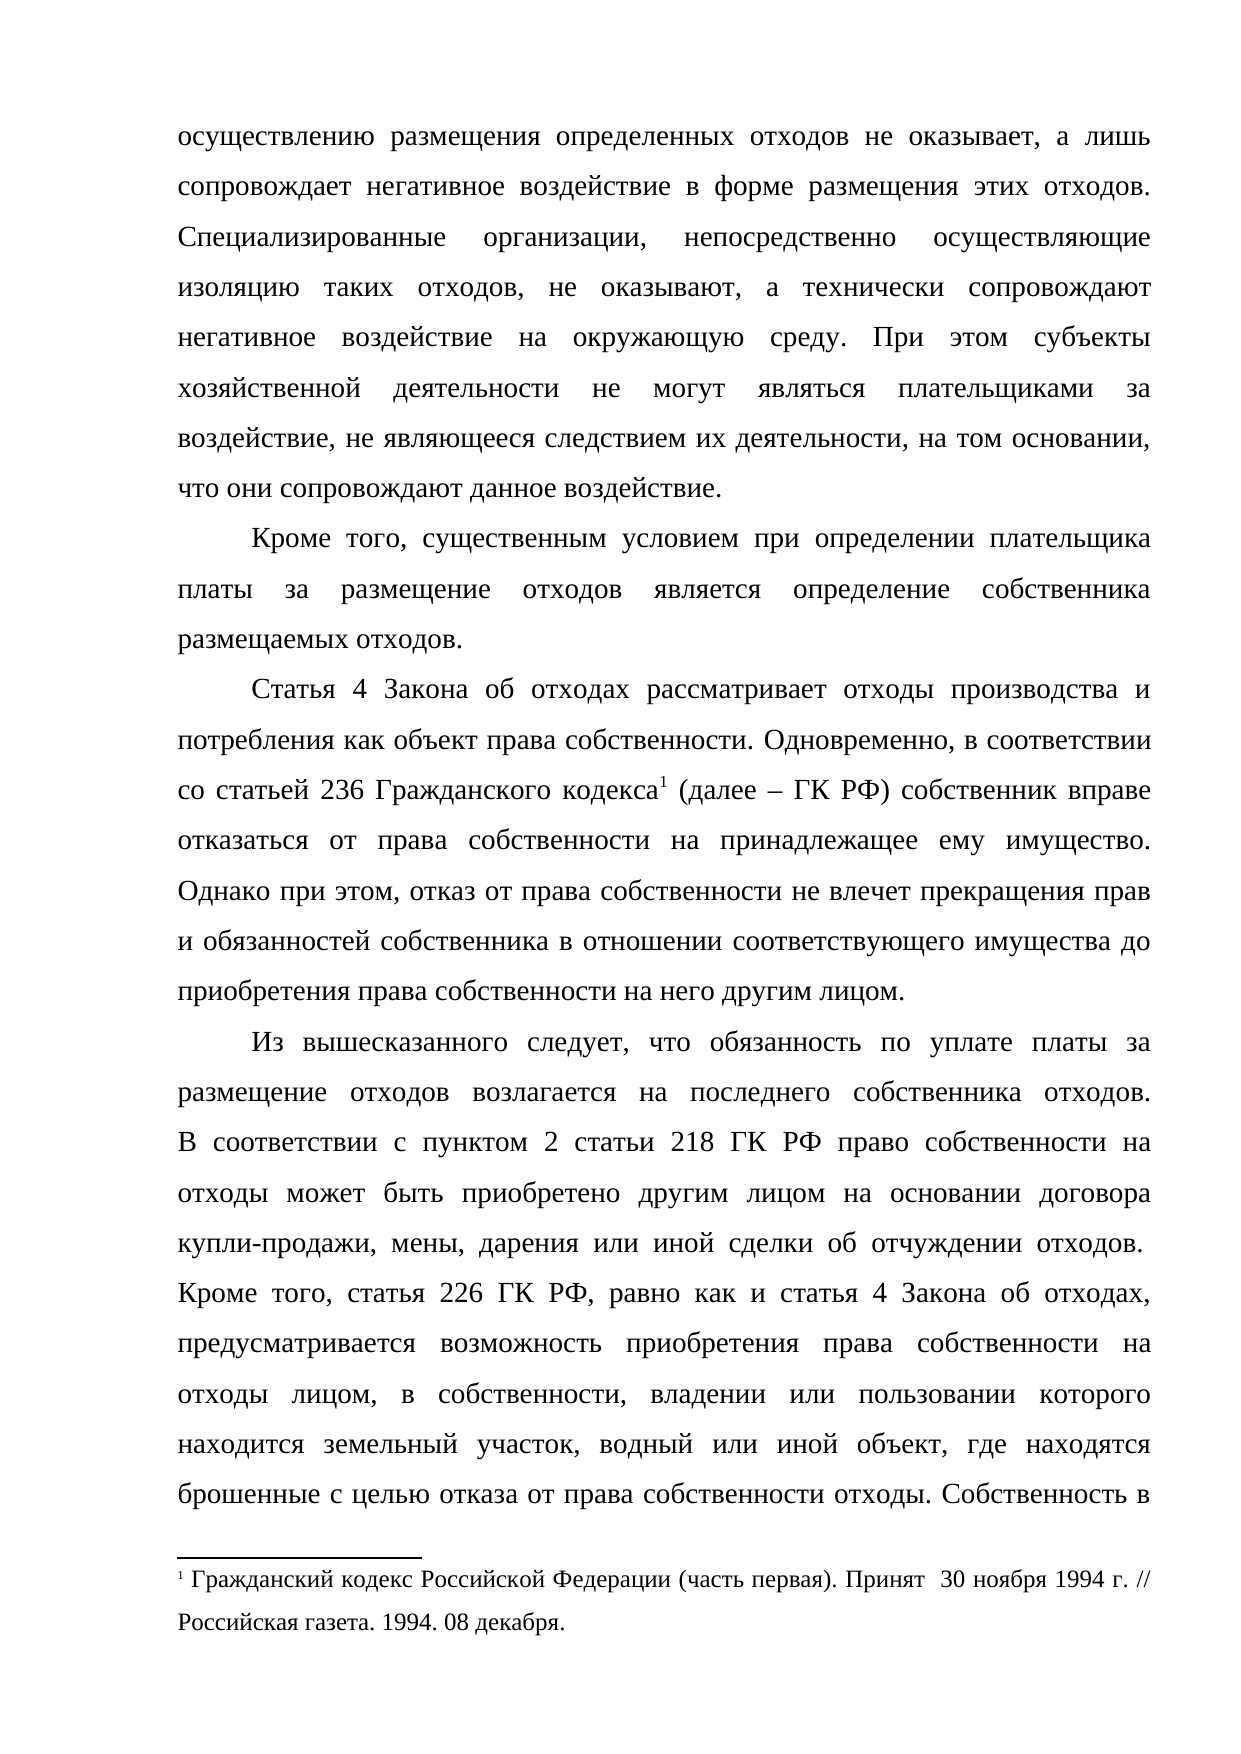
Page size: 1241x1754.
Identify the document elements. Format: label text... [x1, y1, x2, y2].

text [177, 1024, 1152, 1510]
text Кроме того, существенным условием при определении плательщика платы за размещение отходов является определение собственника размещаемых отходов. [177, 521, 1152, 655]
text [177, 118, 1152, 504]
text Статья 4 Закона об отходах рассматривает отходы производства и потребления как объект права собственности. Одновременно, в соответствии со статьей 236 Гражданского кодекса (далее – ГК РФ) собственник вправе отказаться от права собственности на принадлежащее ему имущество. Однако при этом, отказ от права собственности не влечет прекращения прав и обязанностей собственника в отношении соответствующего имущества до приобретения права собственности на него другим лицом. [177, 672, 1152, 1007]
